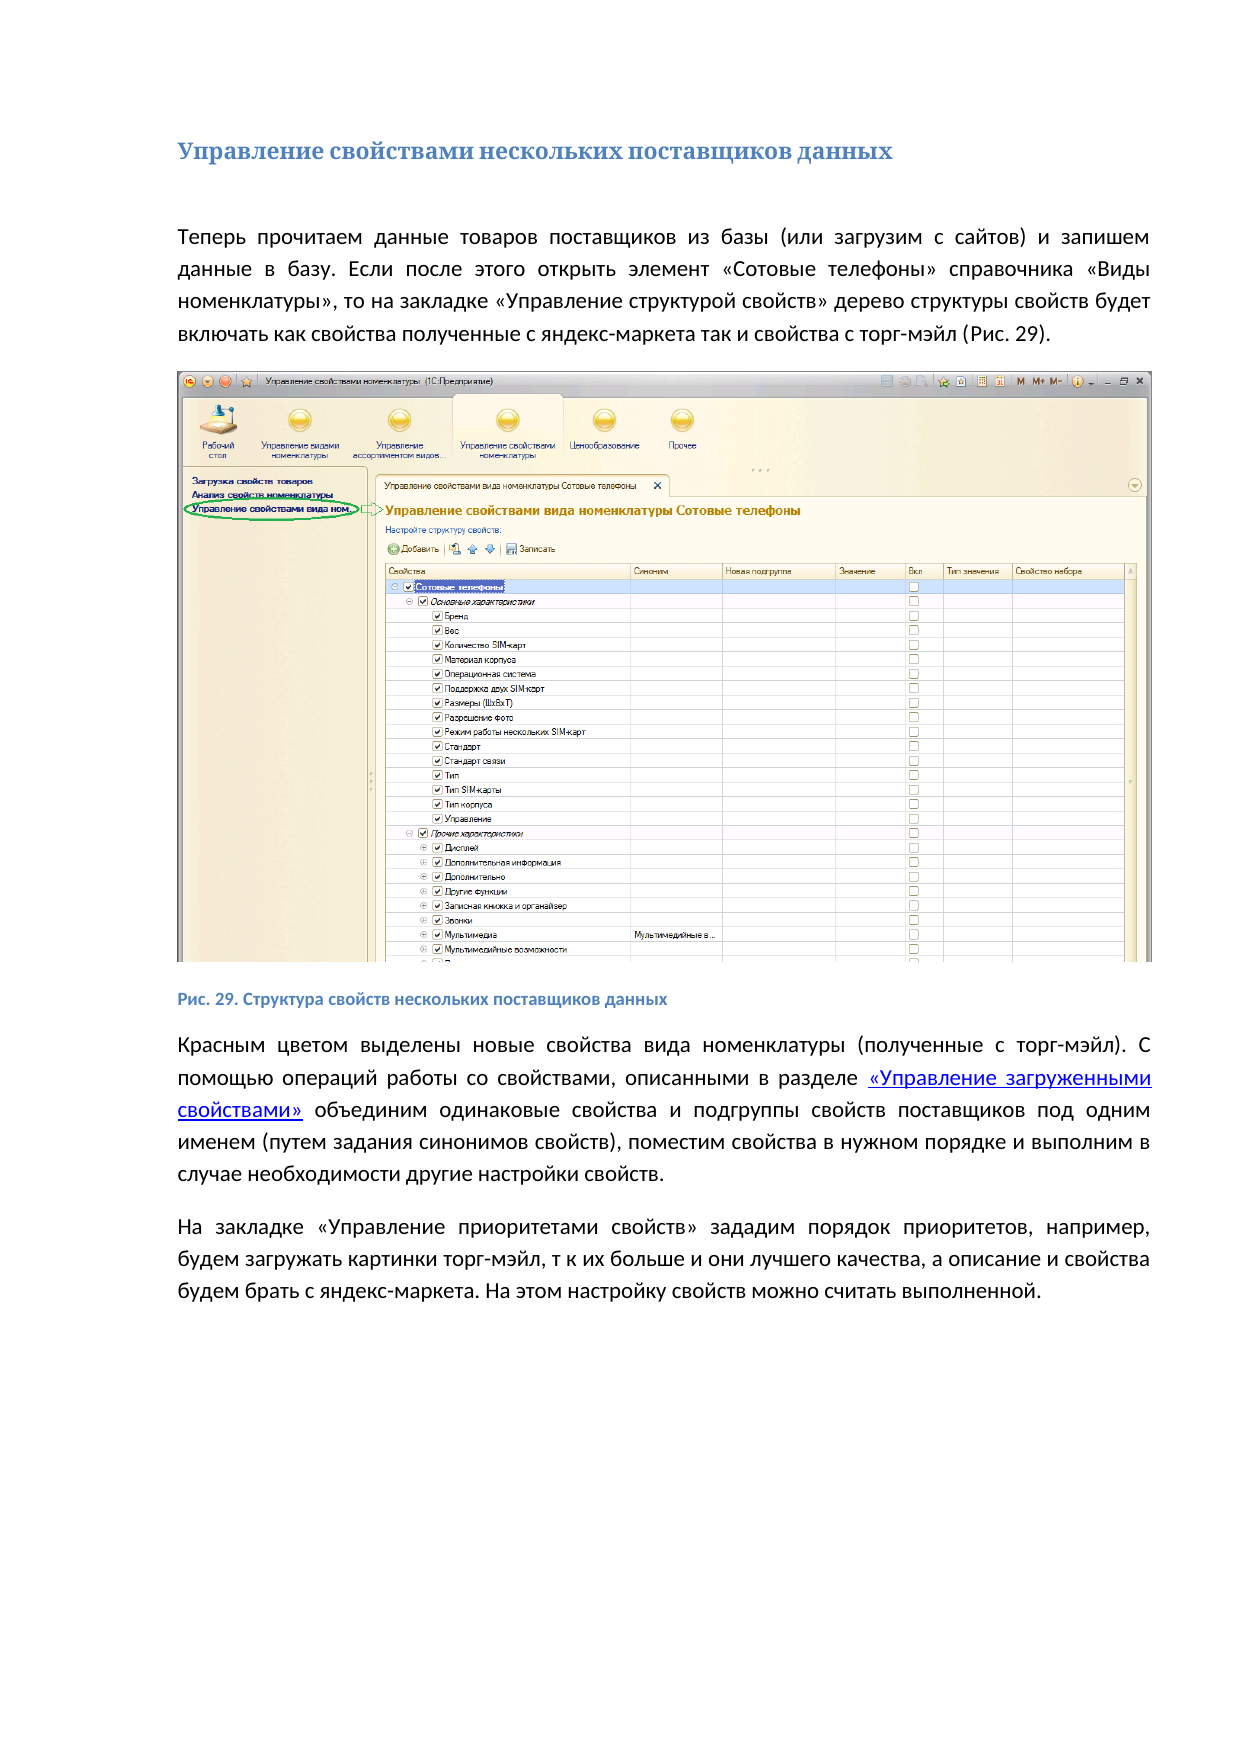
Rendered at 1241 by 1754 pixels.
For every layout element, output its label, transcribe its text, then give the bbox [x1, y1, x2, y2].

picture [177, 371, 1152, 962]
text Теперь прочитаем данные товаров поставщиков из базы (или загрузим с сайтов) и запишем данные в базу. Если после этого открыть элемент «Сотовые телефоны» справочника «Виды номенклатуры», то на закладке «Управление структурой свойств» дерево структуры свойств будет включать как свойства полученные с яндекс-маркета так и свойства с торг-мэйл (Рис. 29). [177, 222, 1152, 347]
text Красным цветом выделены новые свойства вида номенклатуры (полученные с торг-мэйл). С помощью операций работы со свойствами, описанными в разделе «Управление загруженными свойствами» объединим одинаковые свойства и подгруппы свойств поставщиков под одним именем (путем задания синонимов свойств), поместим свойства в нужном порядке и выполним в случае необходимости другие настройки свойств. [177, 1031, 1152, 1187]
text На закладке «Управление приоритетами свойств» зададим порядок приоритетов, например, будем загружать картинки торг-мэйл, т к их больше и они лучшего качества, а описание и свойства будем брать с яндекс-маркета. На этом настройку свойств можно считать выполненной. [177, 1212, 1152, 1305]
subtitle Управление свойствами нескольких поставщиков данных [177, 139, 1152, 165]
